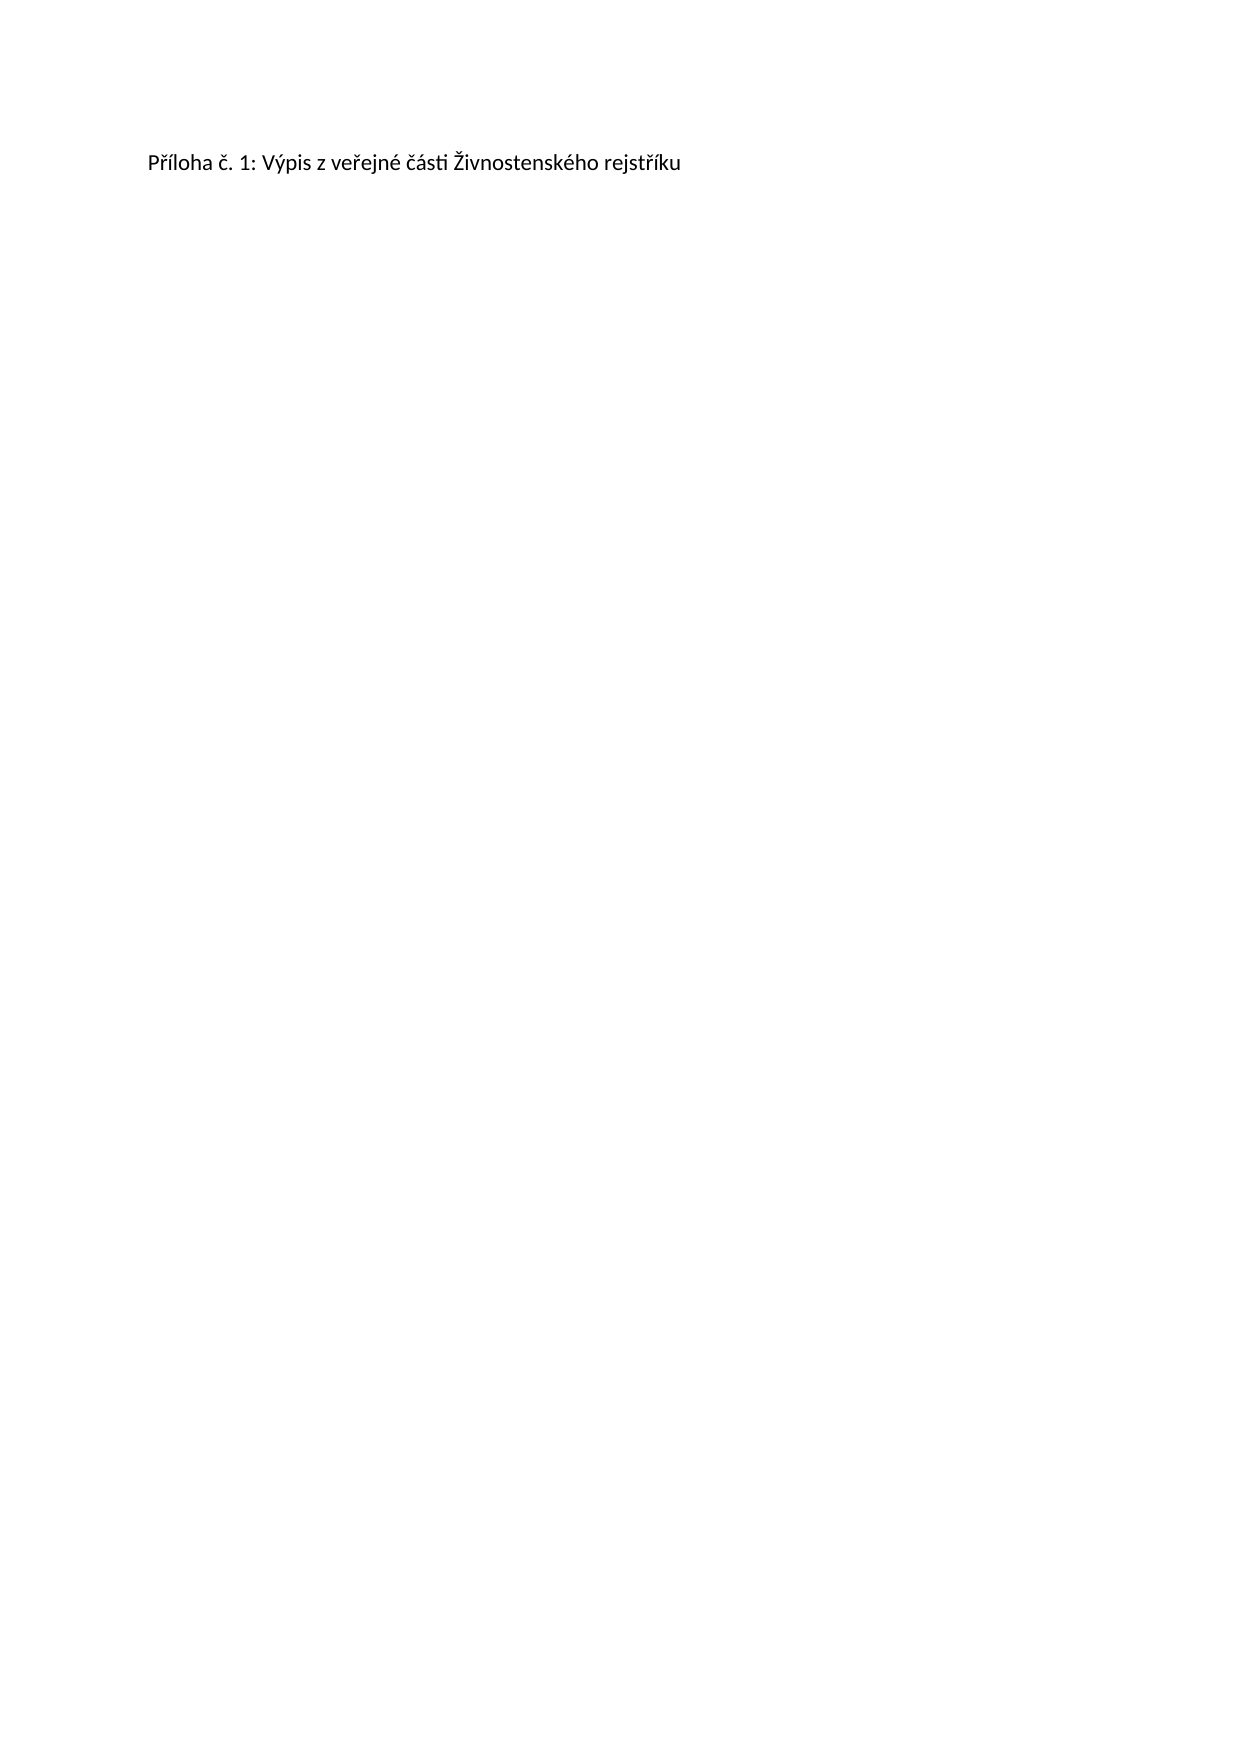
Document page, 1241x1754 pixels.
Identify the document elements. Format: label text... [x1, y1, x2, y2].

text Příloha č. 1: Výpis z veřejné části Živnostenského rejstříku [148, 148, 1093, 176]
